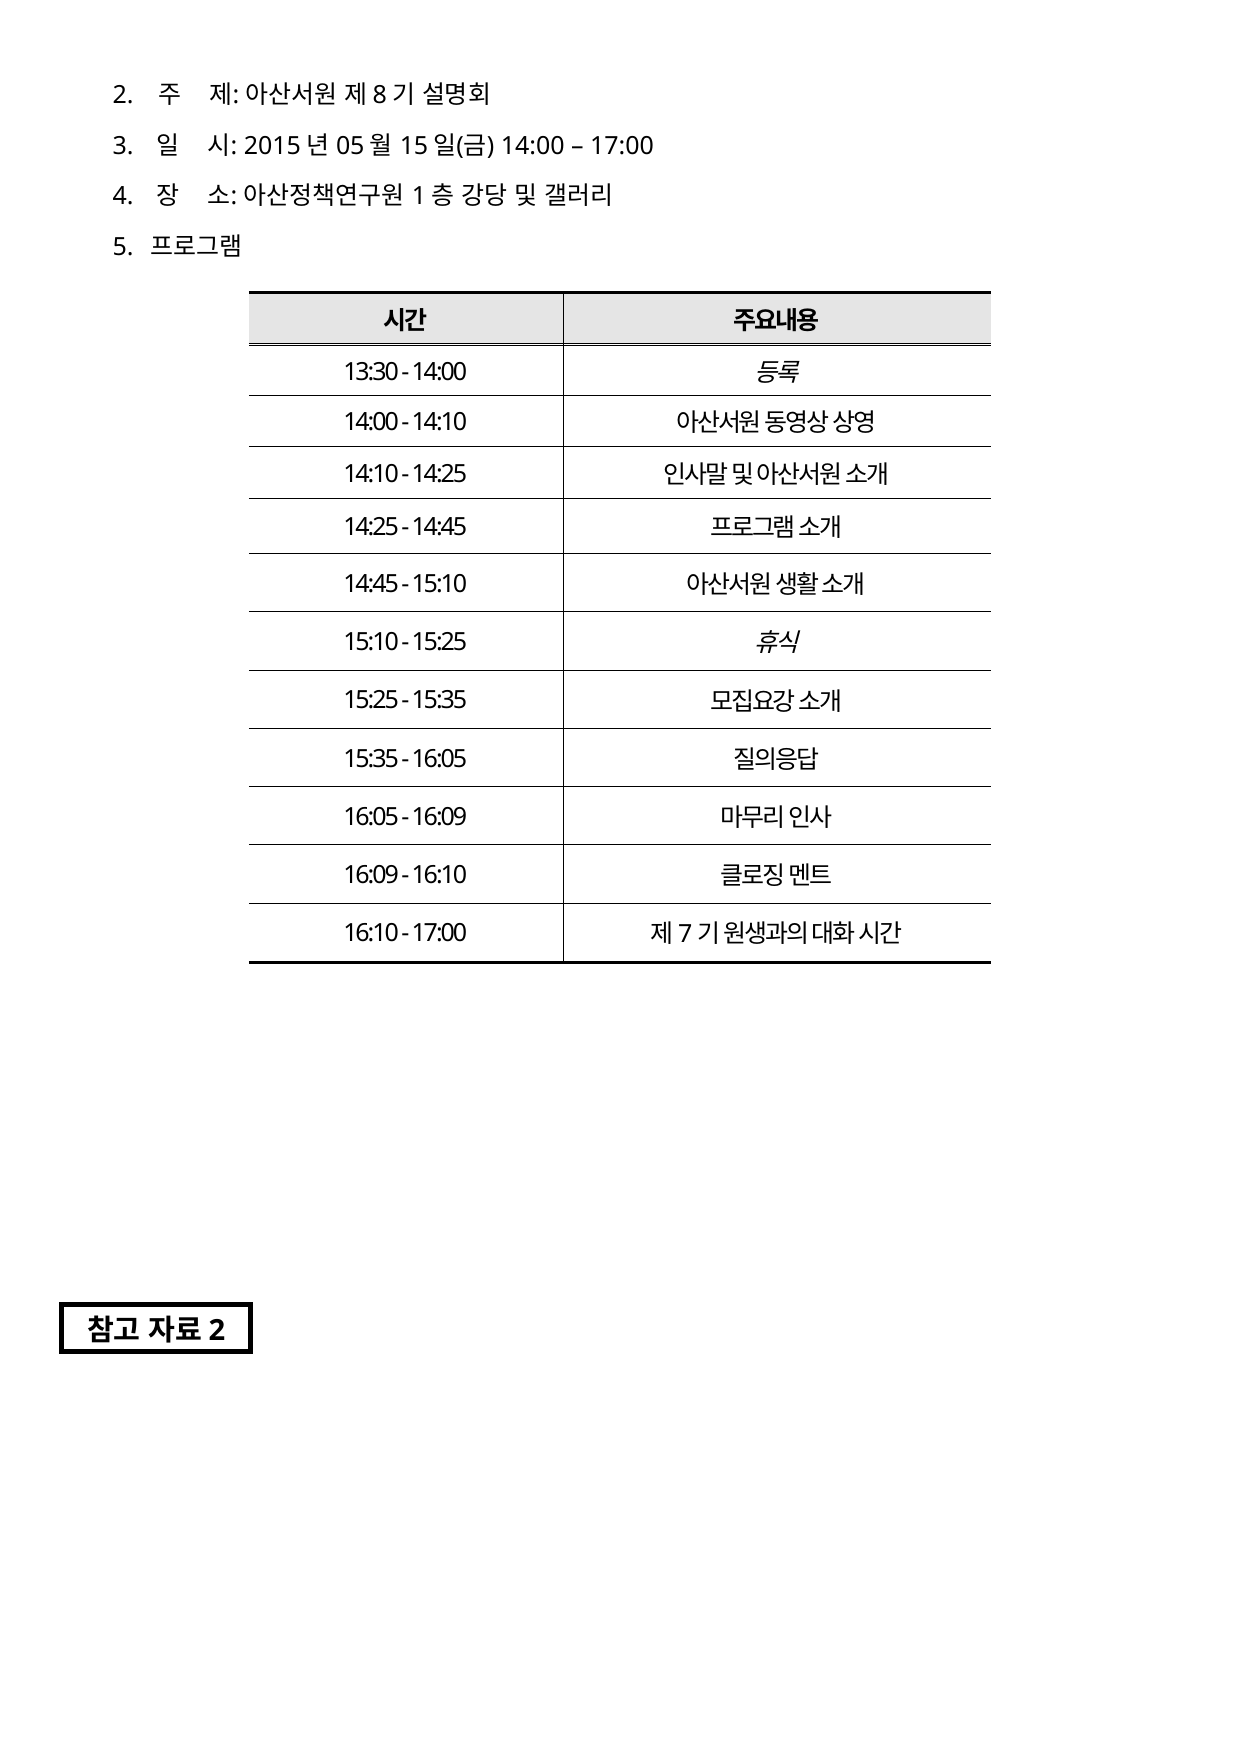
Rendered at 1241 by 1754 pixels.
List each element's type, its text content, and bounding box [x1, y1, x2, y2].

list 장 소: 아산정책연구원 1층 강당 및 갤러리 [112, 176, 1165, 212]
table_cell 13:30 - 14:00 [249, 346, 563, 395]
table_cell 모집요강 소개 [564, 671, 991, 728]
table_cell 15:35 - 16:05 [249, 729, 563, 786]
table_cell 제7기 원생과의 대화 시간 [564, 904, 991, 961]
table_cell 프로그램 소개 [564, 499, 991, 553]
table_cell 16:09 - 16:10 [249, 845, 563, 902]
table_cell 16:10 - 17:00 [249, 904, 563, 961]
table_cell 클로징 멘트 [564, 845, 991, 902]
table_cell 마무리 인사 [564, 787, 991, 844]
table_cell 16:05 - 16:09 [249, 787, 563, 844]
list 프로그램 [112, 226, 1165, 262]
table_cell 14:10 - 14:25 [249, 447, 563, 497]
table_cell 휴식 [564, 612, 991, 669]
table_cell 15:25 - 15:35 [249, 671, 563, 728]
table_cell 14:00 - 14:10 [249, 396, 563, 446]
list 일 시: 2015년 05월 15일(금) 14:00 – 17:00 [112, 125, 1165, 162]
table_cell 14:45 - 15:10 [249, 554, 563, 611]
table_cell 등록 [564, 346, 991, 395]
table_cell 아산서원 생활 소개 [564, 554, 991, 611]
table_cell 인사말 및 아산서원 소개 [564, 447, 991, 497]
table_header 주요내용 [564, 294, 991, 343]
list 주 제: 아산서원 제8기 설명회 [112, 75, 1165, 111]
table_cell 아산서원 동영상 상영 [564, 396, 991, 446]
table_cell 15:10 - 15:25 [249, 612, 563, 669]
table_cell 질의응답 [564, 729, 991, 786]
table_header 참고 자료2 [64, 1307, 248, 1349]
table_cell 14:25 - 14:45 [249, 499, 563, 553]
table_header 시간 [249, 294, 563, 343]
